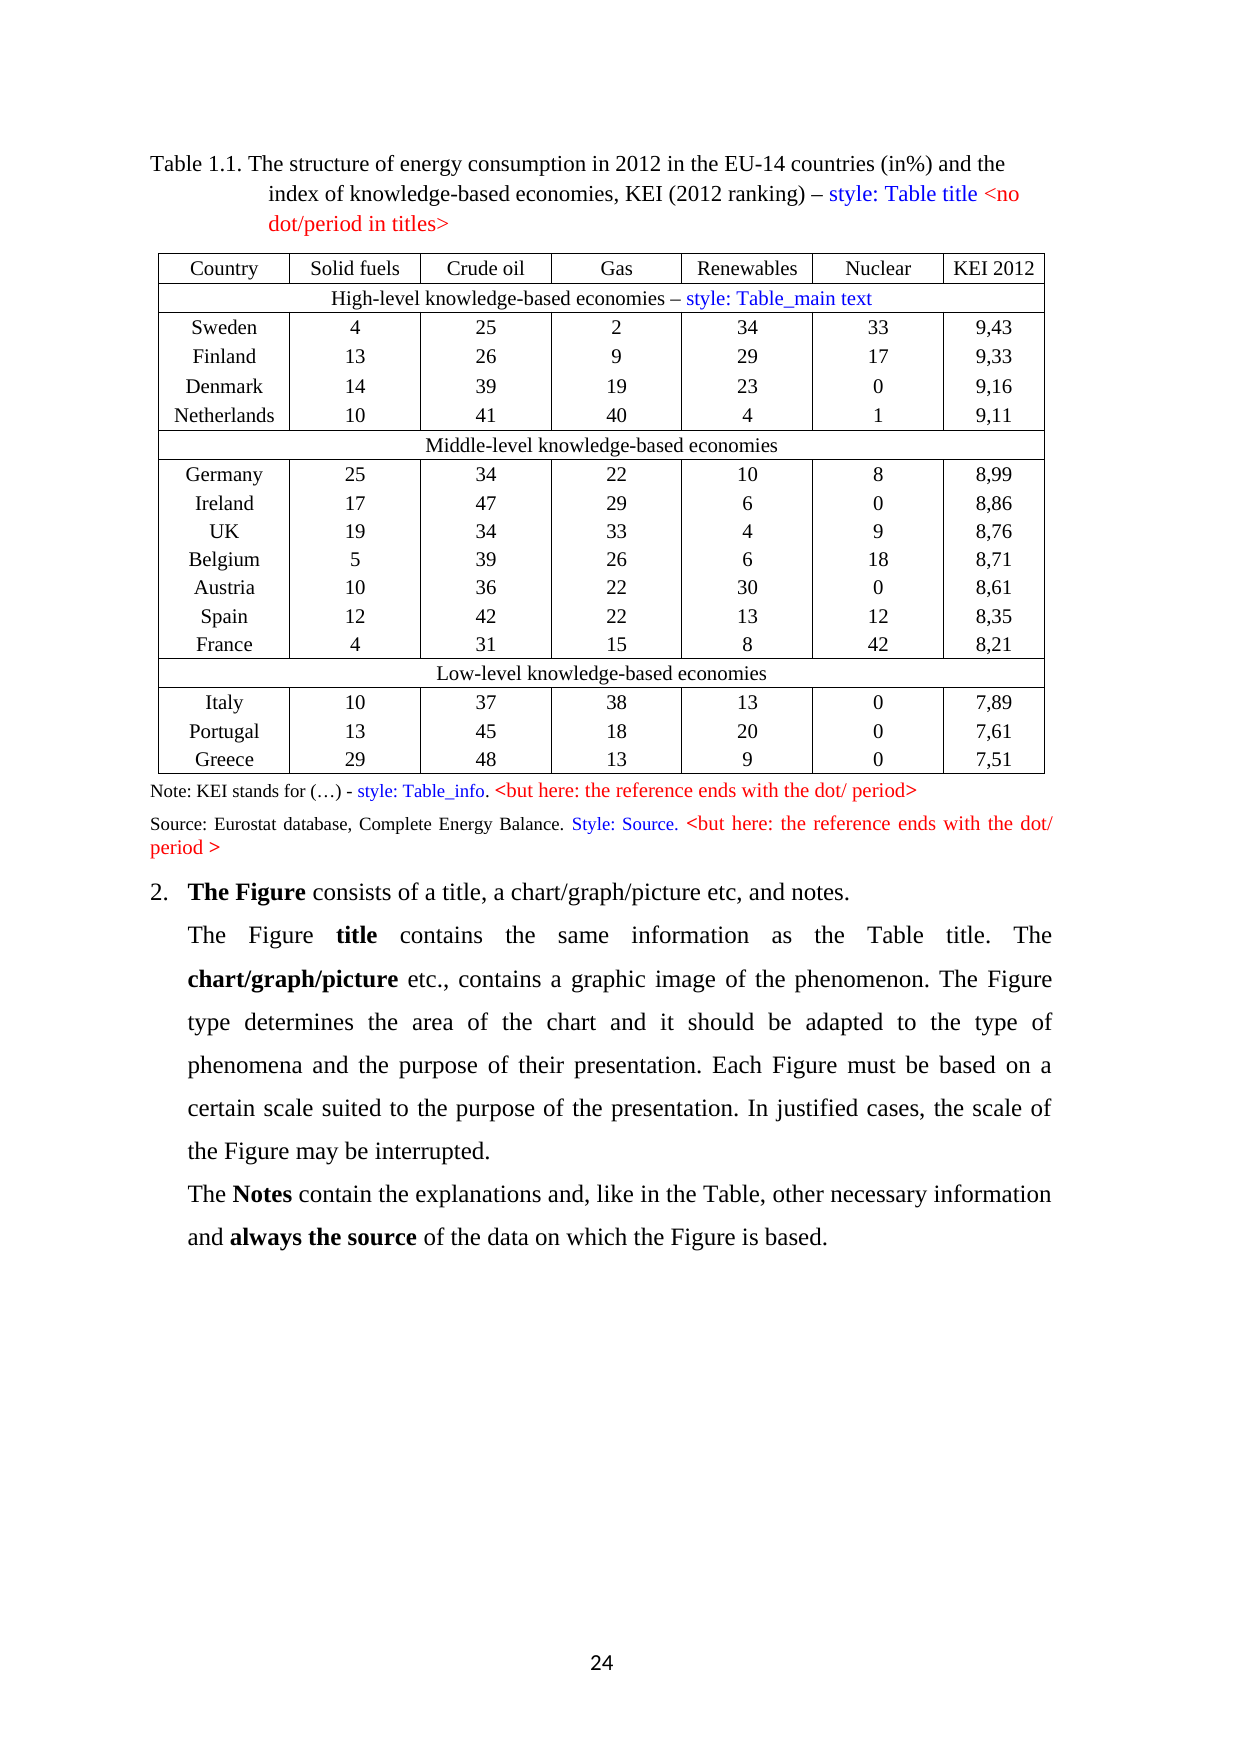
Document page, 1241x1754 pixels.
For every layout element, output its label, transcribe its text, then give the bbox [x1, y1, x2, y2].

table_cell 26 [552, 545, 681, 573]
table_cell 12 [813, 601, 943, 630]
table_cell 41 [421, 400, 551, 430]
table_header Crude oil [421, 254, 551, 282]
table_cell 0 [813, 716, 943, 745]
table_cell 7,61 [944, 716, 1044, 745]
table_cell 8 [813, 460, 943, 488]
table_cell 1 [813, 400, 943, 430]
table_cell 36 [421, 573, 551, 601]
table_cell 0 [813, 745, 943, 773]
table_cell 6 [682, 489, 812, 517]
table_cell 12 [290, 601, 420, 630]
table_cell 14 [290, 371, 420, 400]
table_cell 10 [290, 400, 420, 430]
table_cell 33 [813, 313, 943, 341]
table_cell 8,86 [944, 489, 1044, 517]
table_cell 9 [552, 341, 681, 371]
text Note: KEI stands for (…) - style: Table_info. <but here: the reference ends with the dot/ period> [150, 778, 1053, 802]
table_cell 47 [421, 489, 551, 517]
table_cell 18 [552, 716, 681, 745]
table_cell 17 [290, 489, 420, 517]
table_cell 30 [682, 573, 812, 601]
table_cell 29 [552, 489, 681, 517]
table_cell 34 [421, 460, 551, 488]
table_cell 10 [290, 688, 420, 716]
table_cell 23 [682, 371, 812, 400]
table_cell 6 [682, 545, 812, 573]
table_cell Denmark [159, 371, 289, 400]
table_cell 17 [813, 341, 943, 371]
table_cell France [159, 630, 289, 658]
table_cell Ireland [159, 489, 289, 517]
table_header Gas [552, 254, 681, 282]
table_cell 13 [290, 716, 420, 745]
table_cell 15 [552, 630, 681, 658]
table_cell 39 [421, 545, 551, 573]
table_cell 18 [813, 545, 943, 573]
table_cell High-level knowledge-based economies – style: Table_main text [159, 284, 1044, 312]
table_cell 33 [552, 517, 681, 545]
table_cell 9 [813, 517, 943, 545]
table_cell 13 [552, 745, 681, 773]
table_header Country [159, 254, 289, 282]
table_cell 26 [421, 341, 551, 371]
table_cell Greece [159, 745, 289, 773]
table_cell 22 [552, 601, 681, 630]
table_cell Belgium [159, 545, 289, 573]
table_cell 19 [552, 371, 681, 400]
table_cell 13 [290, 341, 420, 371]
text The Figure consists of a title, a chart/graph/picture etc, and notes. [150, 877, 1053, 906]
table_cell 9 [682, 745, 812, 773]
table_cell 13 [682, 688, 812, 716]
table_cell 8,99 [944, 460, 1044, 488]
table_cell 7,51 [944, 745, 1044, 773]
table_cell 10 [682, 460, 812, 488]
table_cell Sweden [159, 313, 289, 341]
table_cell 2 [552, 313, 681, 341]
table_cell 29 [682, 341, 812, 371]
table_cell 29 [290, 745, 420, 773]
table_cell 10 [290, 573, 420, 601]
table_cell 4 [290, 313, 420, 341]
table_cell 25 [421, 313, 551, 341]
table_cell 8,35 [944, 601, 1044, 630]
table_header Renewables [682, 254, 812, 282]
table_cell 31 [421, 630, 551, 658]
table_cell Austria [159, 573, 289, 601]
table_header KEI 2012 [944, 254, 1044, 282]
table_cell 42 [813, 630, 943, 658]
table_cell Netherlands [159, 400, 289, 430]
table_header Solid fuels [290, 254, 420, 282]
table_cell 34 [682, 313, 812, 341]
table_cell 22 [552, 573, 681, 601]
table_cell 42 [421, 601, 551, 630]
table_cell 8,76 [944, 517, 1044, 545]
table_cell Finland [159, 341, 289, 371]
table_cell 0 [813, 489, 943, 517]
table_cell 7,89 [944, 688, 1044, 716]
table_cell 8,21 [944, 630, 1044, 658]
table_cell 5 [290, 545, 420, 573]
list The Notes contain the explanations and, like in the Table, other necessary information and always the source of the data on which the Figure is based. [187, 1179, 1053, 1251]
table_cell Low-level knowledge-based economies [159, 659, 1044, 687]
table_cell 8 [682, 630, 812, 658]
table_cell 0 [813, 371, 943, 400]
table_cell 4 [682, 517, 812, 545]
table_cell 19 [290, 517, 420, 545]
table_cell 0 [813, 688, 943, 716]
table_cell 48 [421, 745, 551, 773]
list The Figure title contains the same information as the Table title. The chart/graph/picture etc., contains a graphic image of the phenomenon. The Figure type determines the area of the chart and it should be adapted to the type of phenomena and the purpose of their presentation. Each Figure must be based on a certain scale suited to the purpose of the presentation. In justified cases, the scale of the Figure may be interrupted. [187, 921, 1053, 1165]
table_cell 13 [682, 601, 812, 630]
table_cell 22 [552, 460, 681, 488]
table_cell 9,11 [944, 400, 1044, 430]
table_header Nuclear [813, 254, 943, 282]
table_cell 25 [290, 460, 420, 488]
table_cell 4 [682, 400, 812, 430]
table_cell 39 [421, 371, 551, 400]
table_cell 9,33 [944, 341, 1044, 371]
table_cell 20 [682, 716, 812, 745]
text Source: Eurostat database, Complete Energy Balance. Style: Source. <but here: the reference ends with the dot/ period > [150, 811, 1053, 859]
table_cell Spain [159, 601, 289, 630]
table_cell 40 [552, 400, 681, 430]
table_cell Middle-level knowledge-based economies [159, 431, 1044, 459]
table_cell 8,71 [944, 545, 1044, 573]
table_cell 0 [813, 573, 943, 601]
table_cell Italy [159, 688, 289, 716]
table_cell 37 [421, 688, 551, 716]
table_cell 9,43 [944, 313, 1044, 341]
table_cell 9,16 [944, 371, 1044, 400]
table_cell Germany [159, 460, 289, 488]
table_cell UK [159, 517, 289, 545]
table_cell 34 [421, 517, 551, 545]
table_cell 8,61 [944, 573, 1044, 601]
table_cell 45 [421, 716, 551, 745]
title Table 1.1. The structure of energy consumption in 2012 in the EU-14 countries (in%) and the index of knowledge-based economies, KEI (2012 ranking) – style: Table title <no dot/period in titles> [150, 150, 1053, 237]
table_cell Portugal [159, 716, 289, 745]
table_cell 4 [290, 630, 420, 658]
table_cell 38 [552, 688, 681, 716]
